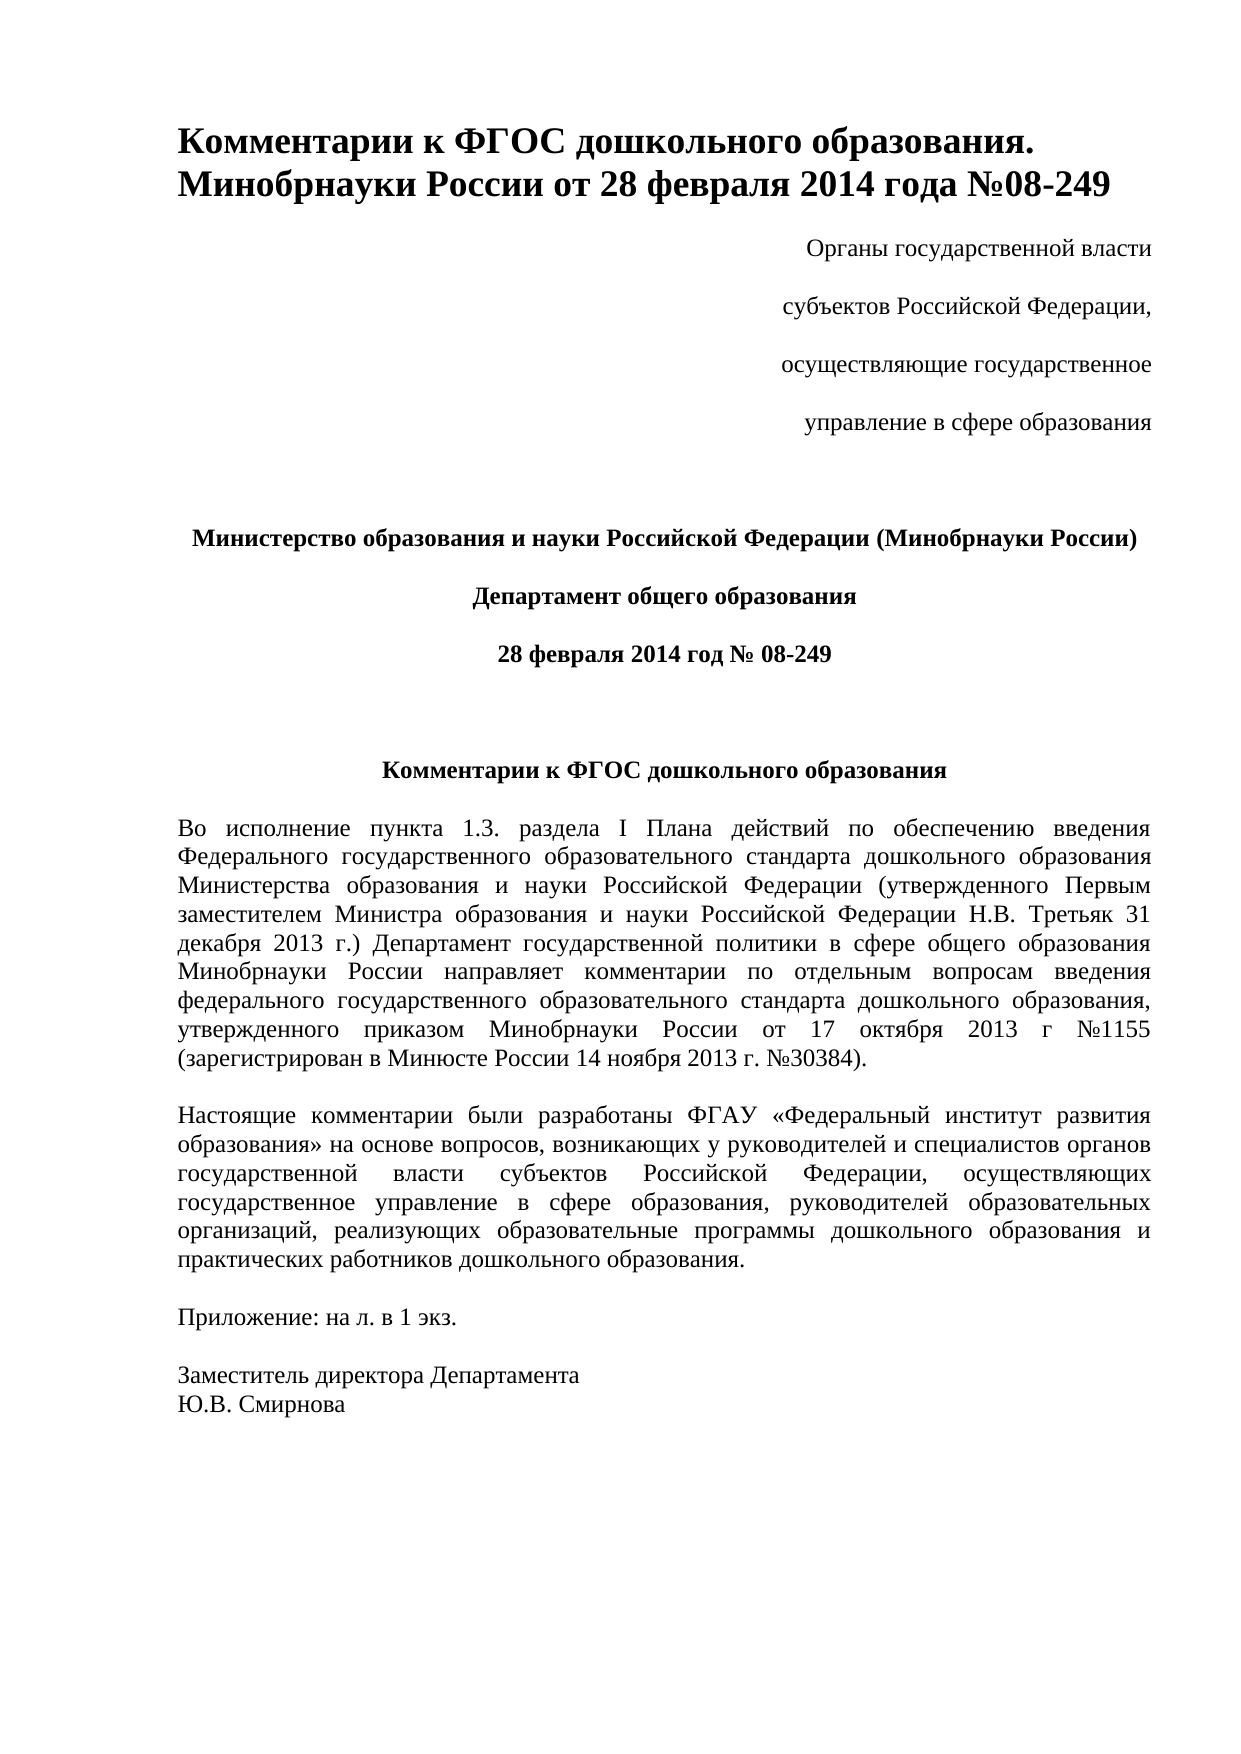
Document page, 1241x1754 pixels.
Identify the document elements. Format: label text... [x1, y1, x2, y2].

text Комментарии к ФГОС дошкольного образования. Минобрнауки России от 28 февраля 2014 года №08-249 [177, 118, 1152, 204]
text 28 февраля 2014 год № 08-249 [177, 639, 1152, 668]
text Настоящие комментарии были разработаны ФГАУ «Федеральный институт развития образования» на основе вопросов, возникающих у руководителей и специалистов органов государственной власти субъектов Российской Федерации, осуществляющих государственное управление в сфере образования, руководителей образовательных организаций, реализующих образовательные программы дошкольного образования и практических работников дошкольного образования. [177, 1101, 1152, 1273]
text Департамент общего образования [177, 581, 1152, 610]
text Комментарии к ФГОС дошкольного образования [177, 755, 1152, 783]
text Органы государственной власти [177, 233, 1152, 262]
text Заместитель директора Департамента Ю.В. Смирнова [177, 1360, 1152, 1418]
text Приложение: на л. в 1 экз. [177, 1302, 1152, 1331]
text Министерство образования и науки Российской Федерации (Минобрнауки России) [177, 523, 1152, 552]
text управление в сфере образования [177, 407, 1152, 436]
text осуществляющие государственное [177, 349, 1152, 378]
text субъектов Российской Федерации, [177, 291, 1152, 320]
text Во исполнение пункта 1.3. раздела I Плана действий по обеспечению введения Федерального государственного образовательного стандарта дошкольного образования Министерства образования и науки Российской Федерации (утвержденного Первым заместителем Министра образования и науки Российской Федерации Н.В. Третьяк 31 декабря 2013 г.) Департамент государственной политики в сфере общего образования Минобрнауки России направляет комментарии по отдельным вопросам введения федерального государственного образовательного стандарта дошкольного образования, утвержденного приказом Минобрнауки России от 17 октября 2013 г №1155 (зарегистрирован в Минюсте России 14 ноября 2013 г. №30384). [177, 813, 1152, 1071]
